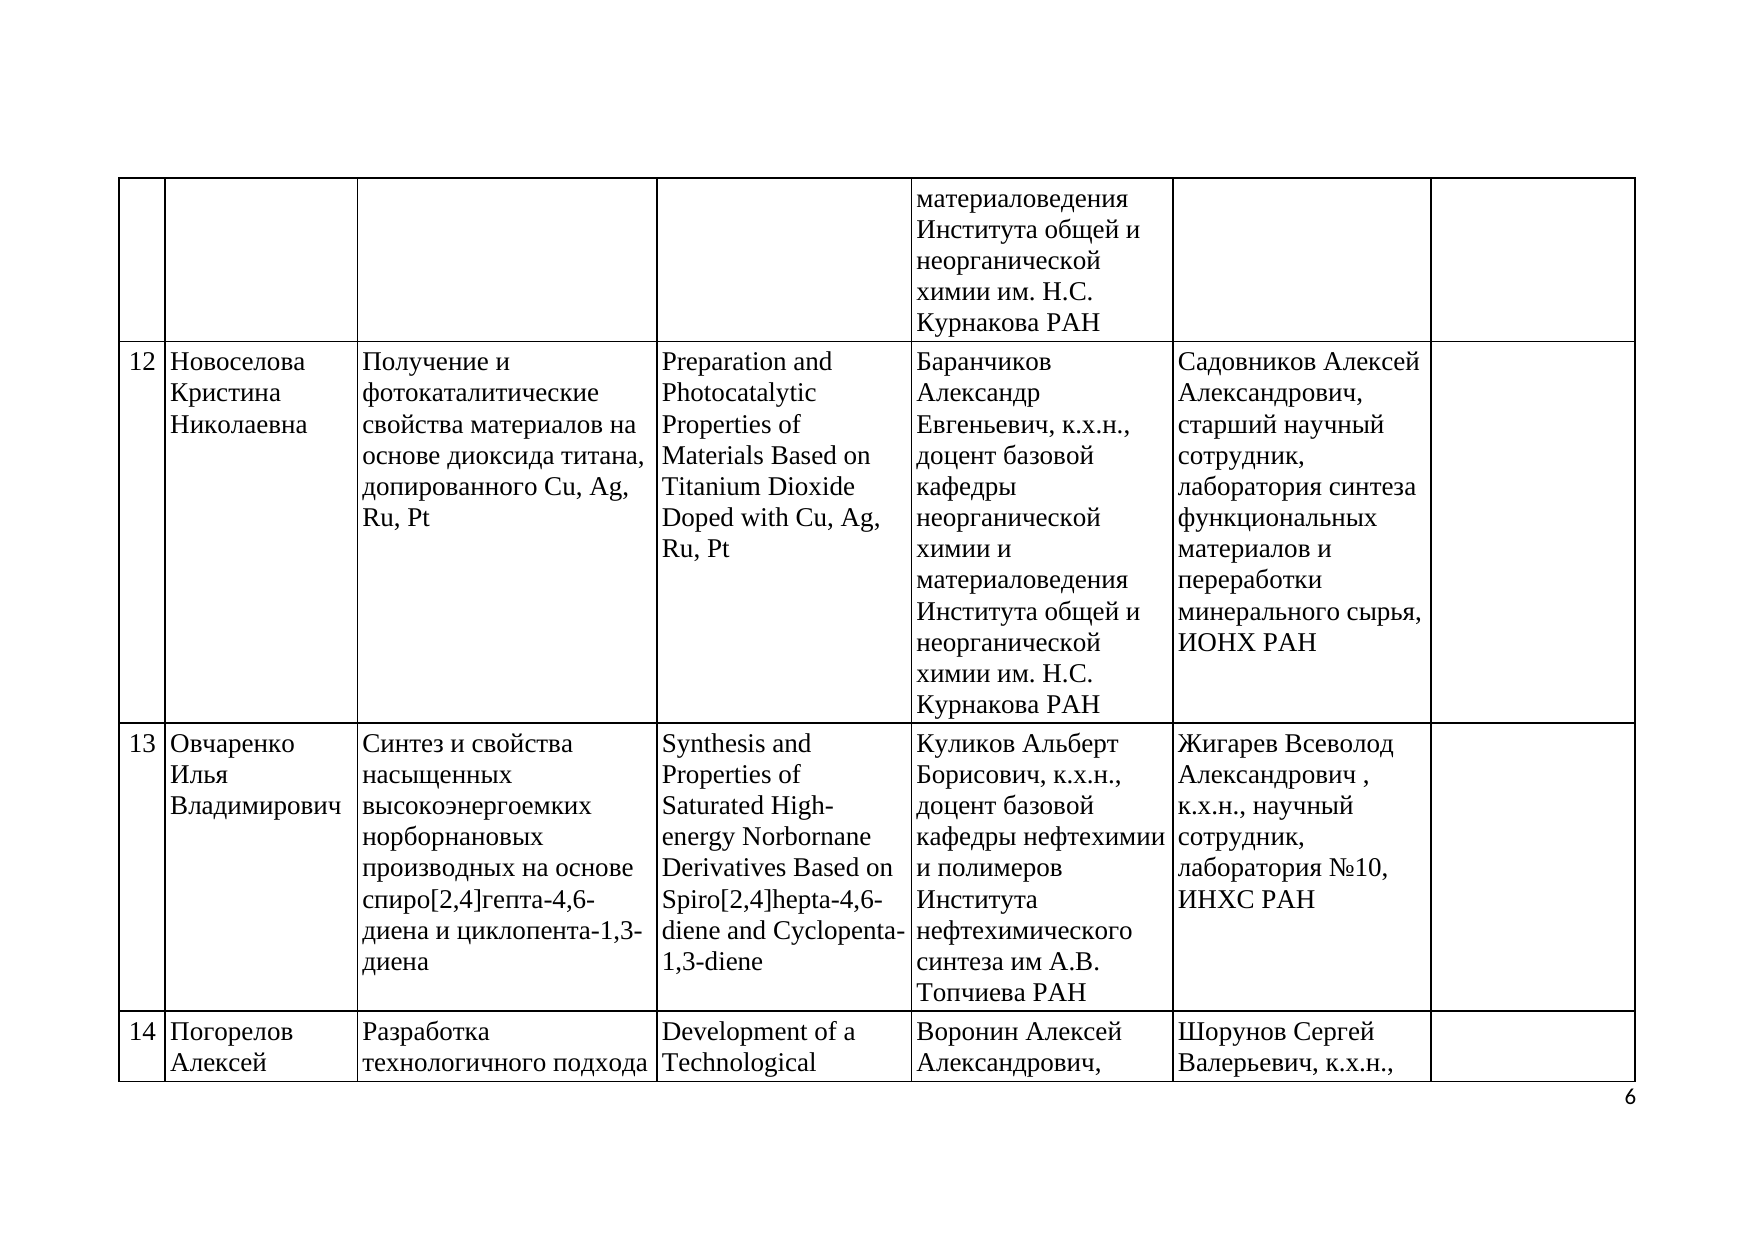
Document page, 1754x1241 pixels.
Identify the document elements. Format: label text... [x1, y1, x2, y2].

table_cell [1432, 1012, 1634, 1081]
table_cell Preparation and Photocatalytic Properties of Materials Based on Titanium Dioxide Doped with Cu, Ag, Ru, Pt [658, 342, 911, 722]
table_cell 14 [120, 1012, 164, 1081]
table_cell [912, 1012, 1172, 1081]
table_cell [166, 179, 357, 341]
table_cell Овчаренко Илья Владимирович [166, 724, 357, 1010]
table_cell Садовников Алексей Александрович, старший научный сотрудник, лаборатория синтеза функциональных материалов и переработки минерального сырья, ИОНХ РАН [1174, 342, 1430, 722]
table_cell Новоселова Кристина Николаевна [166, 342, 357, 722]
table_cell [912, 179, 1172, 341]
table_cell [166, 1012, 357, 1081]
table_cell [1174, 1012, 1430, 1081]
table_cell 13 [120, 724, 164, 1010]
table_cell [658, 179, 911, 341]
table_cell [1432, 179, 1634, 341]
table_cell Жигарев Всеволод Александрович , к.х.н., научный сотрудник, лаборатория №10, ИНХС РАН [1174, 724, 1430, 1010]
table_cell [1432, 724, 1634, 1010]
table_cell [358, 179, 656, 341]
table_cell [658, 1012, 911, 1081]
table_cell Баранчиков Александр Евгеньевич, к.х.н., доцент базовой кафедры неорганической химии и материаловедения Института общей и неорганической химии им. Н.С. Курнакова РАН [912, 342, 1172, 722]
table_cell [1432, 342, 1634, 722]
table_cell 12 [120, 342, 164, 722]
table_cell Куликов Альберт Борисович, к.х.н., доцент базовой кафедры нефтехимии и полимеров Института нефтехимического синтеза им А.В. Топчиева РАН [912, 724, 1172, 1010]
table_cell [1174, 179, 1430, 341]
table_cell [358, 1012, 656, 1081]
table_cell Синтез и свойства насыщенных высокоэнергоемких норборнановых производных на основе спиро[2,4]гепта-4,6-диена и циклопента-1,3-диена [358, 724, 656, 1010]
table_cell Получение и фотокаталитические свойства материалов на основе диоксида титана, допированного Cu, Ag, Ru, Pt [358, 342, 656, 722]
table_cell Synthesis and Properties of Saturated High-energy Norbornane Derivatives Based on Spiro[2,4]hepta-4,6-diene and Cyclopenta-1,3-diene [658, 724, 911, 1010]
table_cell 11 [120, 179, 164, 341]
